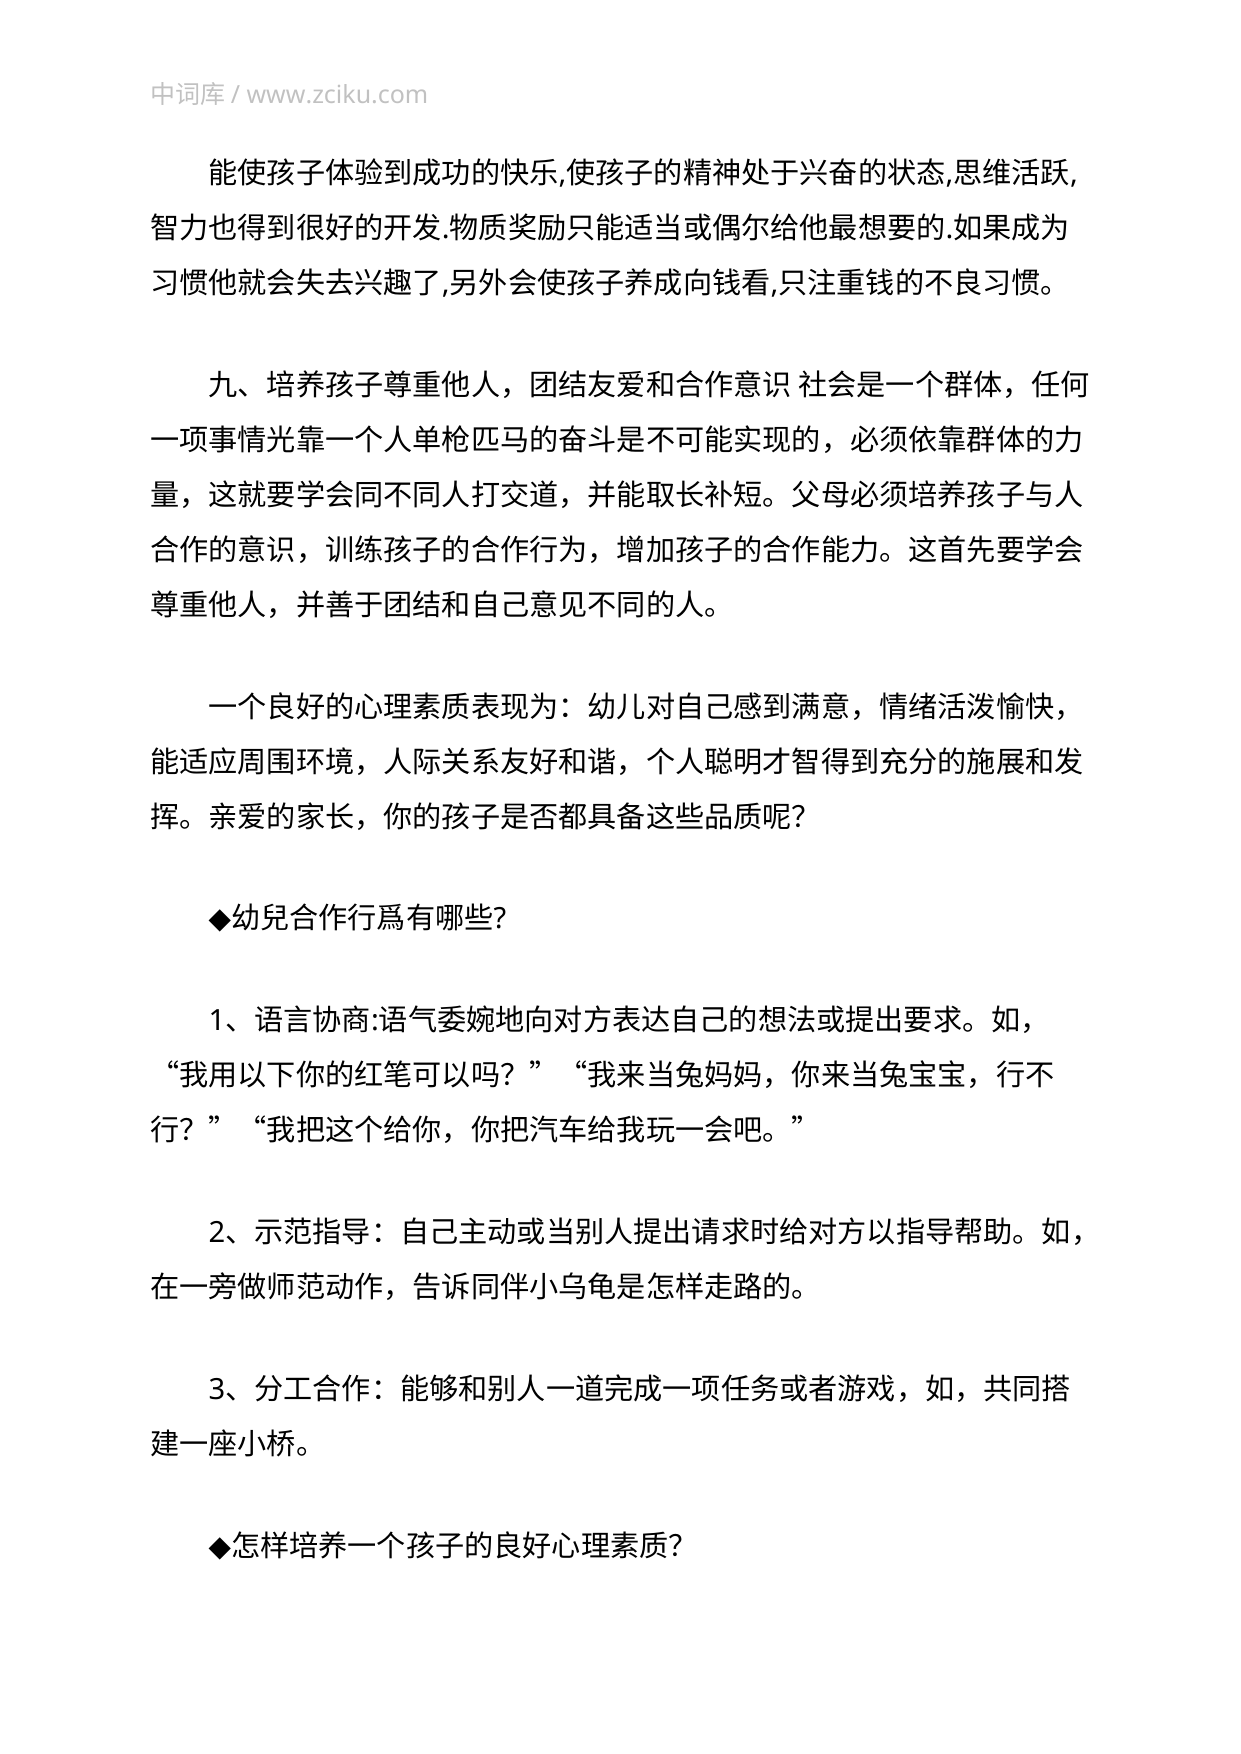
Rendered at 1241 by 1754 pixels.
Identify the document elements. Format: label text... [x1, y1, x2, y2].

text 3、分工合作：能够和别人一道完成一项任务或者游戏，如，共同搭建一座小桥。 [150, 1365, 1090, 1463]
text ◆幼兒合作行爲有哪些? [150, 895, 1090, 937]
text 2、示范指导：自己主动或当别人提出请求时给对方以指导帮助。如，在一旁做师范动作，告诉同伴小乌龟是怎样走路的。 [150, 1208, 1090, 1306]
text 1、语言协商:语气委婉地向对方表达自己的想法或提出要求。如，“我用以下你的红笔可以吗？”“我来当兔妈妈，你来当兔宝宝，行不行？”“我把这个给你，你把汽车给我玩一会吧。” [150, 997, 1090, 1149]
text 九、培养孩子尊重他人，团结友爱和合作意识 社会是一个群体，任何一项事情光靠一个人单枪匹马的奋斗是不可能实现的，必须依靠群体的力量，这就要学会同不同人打交道，并能取长补短。父母必须培养孩子与人合作的意识，训练孩子的合作行为，增加孩子的合作能力。这首先要学会尊重他人，并善于团结和自己意见不同的人。 [150, 362, 1090, 624]
text 能使孩子体验到成功的快乐,使孩子的精神处于兴奋的状态,思维活跃,智力也得到很好的开发.物质奖励只能适当或偶尔给他最想要的.如果成为习惯他就会失去兴趣了,另外会使孩子养成向钱看,只注重钱的不良习惯。 [150, 150, 1090, 302]
text ◆怎样培养一个孩子的良好心理素质？ [150, 1522, 1090, 1564]
text 一个良好的心理素质表现为：幼儿对自己感到满意，情绪活泼愉快，能适应周围环境，人际关系友好和谐，个人聪明才智得到充分的施展和发挥。亲爱的家长，你的孩子是否都具备这些品质呢？ [150, 683, 1090, 835]
